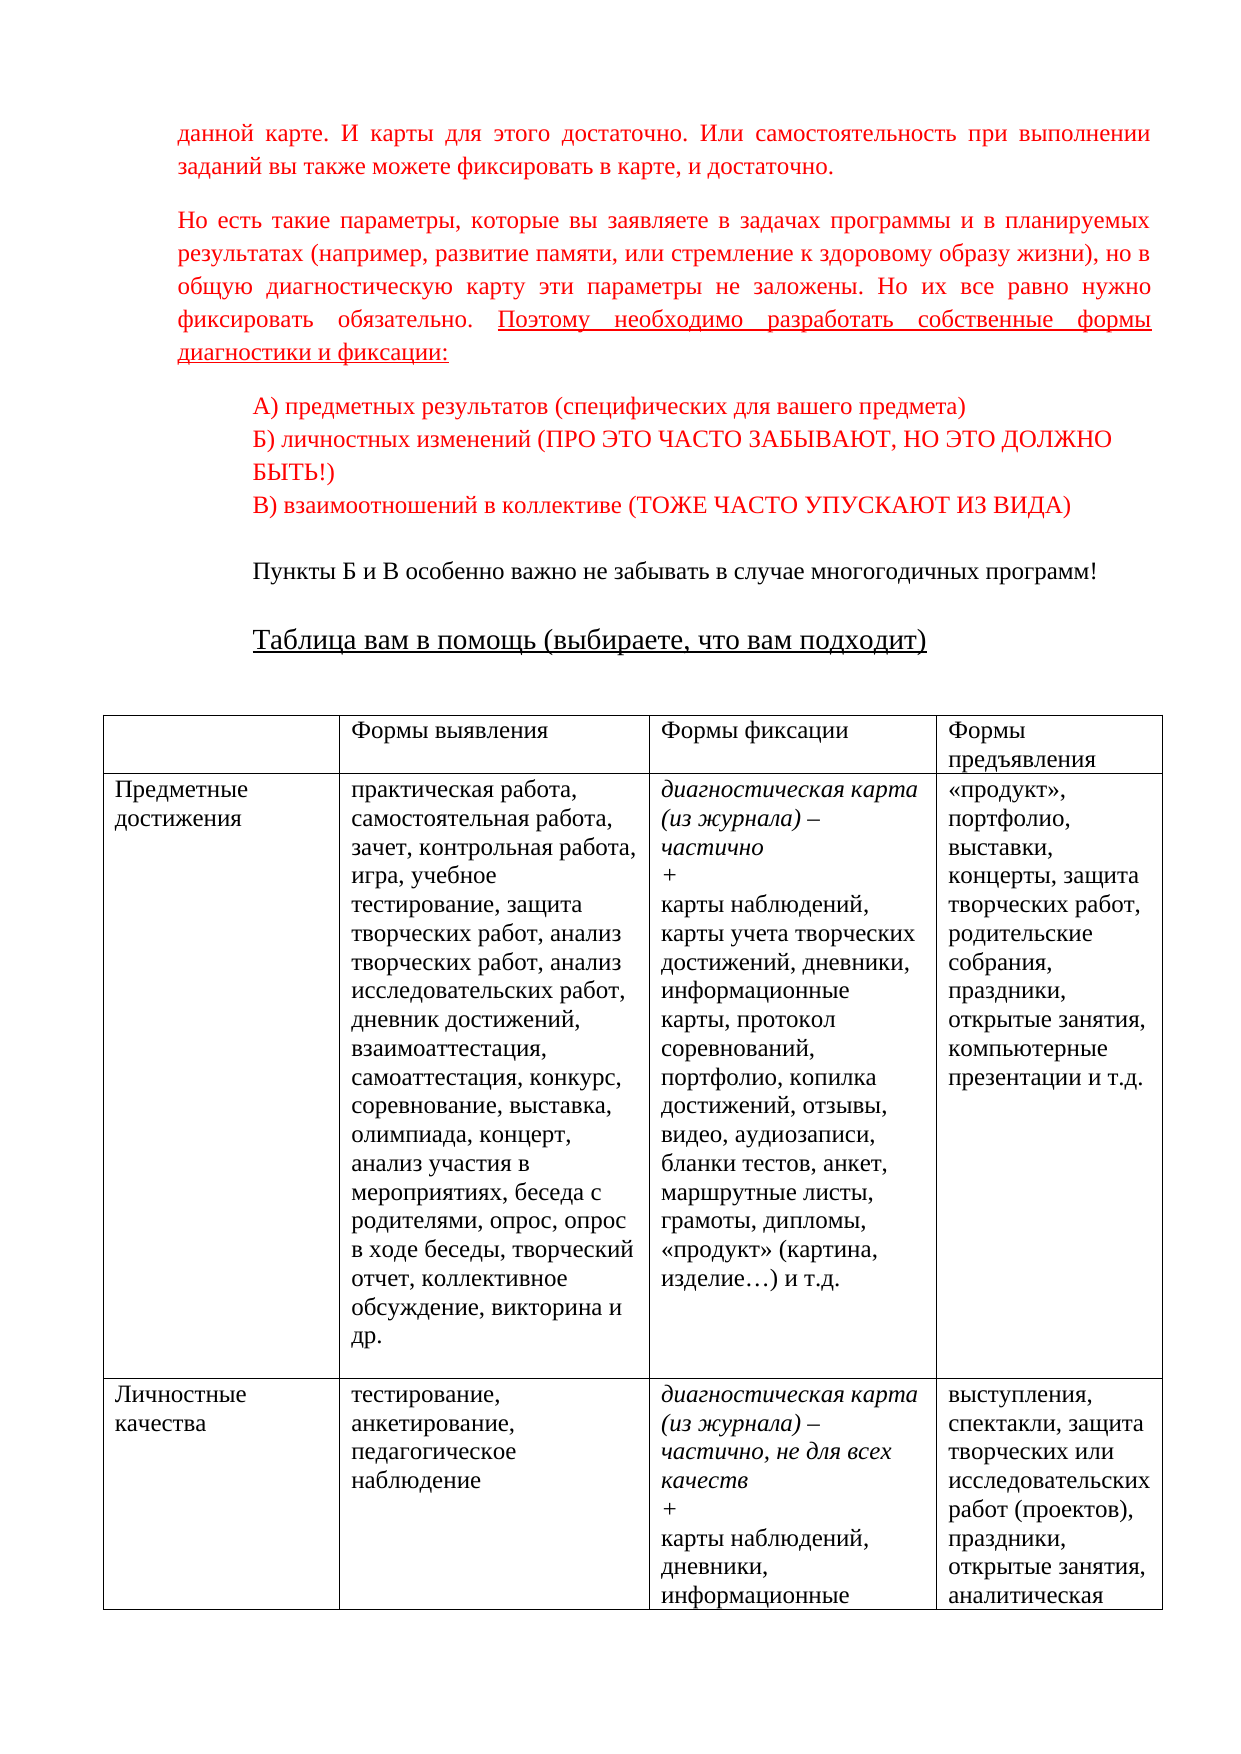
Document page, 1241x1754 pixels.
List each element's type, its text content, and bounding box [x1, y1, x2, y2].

list Таблица вам в помощь (выбираете, что вам подходит) [252, 622, 1152, 656]
text Но есть такие параметры, которые вы заявляете в задачах программы и в планируемых результатах (например, развитие памяти, или стремление к здоровому образу жизни), но в общую диагностическую карту эти параметры не заложены. Но их все равно нужно фиксировать обязательно. Поэтому необходимо разработать собственные формы диагностики и фиксации: [177, 205, 1152, 366]
table_cell «продукт», портфолио, выставки, концерты, защита творческих работ, родительские собрания, праздники, открытые занятия, компьютерные презентации и т.д. [937, 774, 1162, 1378]
list В) взаимоотношений в коллективе (ТОЖЕ ЧАСТО УПУСКАЮТ ИЗ ВИДА) [252, 490, 1152, 519]
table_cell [340, 1379, 649, 1609]
table_header Формы фиксации [650, 716, 936, 773]
table_cell диагностическая карта (из журнала) – частично + карты наблюдений, карты учета творческих достижений, дневники, информационные карты, протокол соревнований, портфолио, копилка достижений, отзывы, видео, аудиозаписи, бланки тестов, анкет, маршрутные листы, грамоты, дипломы, «продукт» (картина, изделие…) и т.д. [650, 774, 936, 1378]
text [177, 118, 1152, 180]
table_cell практическая работа, самостоятельная работа, зачет, контрольная работа, игра, учебное тестирование, защита творческих работ, анализ творческих работ, анализ исследовательских работ, дневник достижений, взаимоаттестация, самоаттестация, конкурс, соревнование, выставка, олимпиада, концерт, анализ участия в мероприятиях, беседа с родителями, опрос, опрос в ходе беседы, творческий отчет, коллективное обсуждение, викторина и др. [340, 774, 649, 1378]
table_header Формы предъявления [937, 716, 1162, 773]
list Пункты Б и В особенно важно не забывать в случае многогодичных программ! [252, 556, 1152, 585]
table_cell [937, 1379, 1162, 1609]
list А) предметных результатов (специфических для вашего предмета) [252, 391, 1152, 420]
table_header [104, 716, 339, 773]
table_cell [650, 1379, 936, 1609]
table_cell Предметные достижения [104, 774, 339, 1378]
list Б) личностных изменений (ПРО ЭТО ЧАСТО ЗАБЫВАЮТ, НО ЭТО ДОЛЖНО БЫТЬ!) [252, 424, 1152, 486]
table_header Формы выявления [340, 716, 649, 773]
table_cell Личностные качества [104, 1379, 339, 1609]
